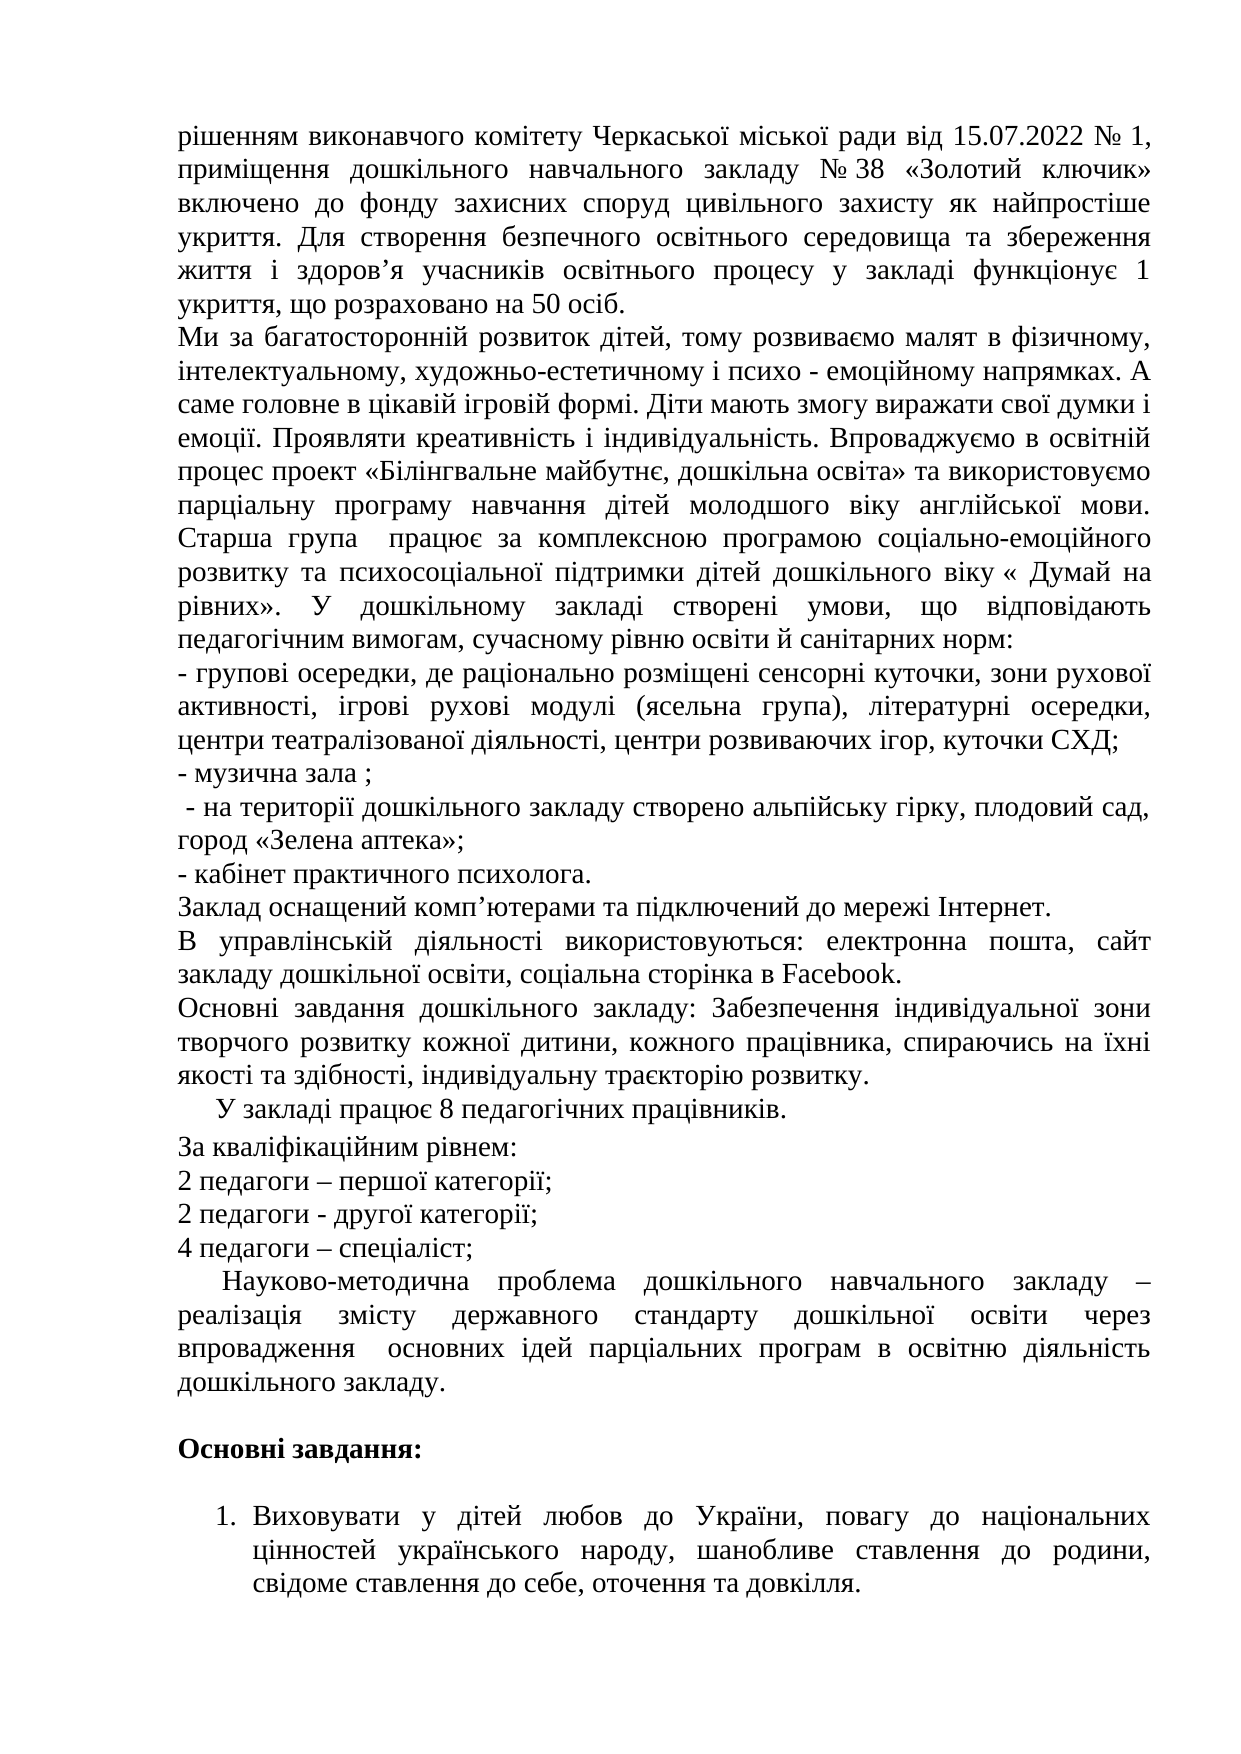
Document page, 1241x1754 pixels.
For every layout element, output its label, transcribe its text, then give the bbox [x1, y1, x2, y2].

text - музична зала ; [177, 755, 1152, 789]
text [177, 118, 1152, 319]
text Науково-методична проблема дошкільного навчального закладу – реалізація змісту державного стандарту дошкільної освіти через впровадження основних ідей парціальних програм в освітню діяльність дошкільного закладу. [177, 1263, 1152, 1398]
text Ми за багатосторонній розвиток дітей, тому розвиваємо малят в фізичному, інтелектуальному, художньо-естетичному і психо - емоційному напрямках. А саме головне в цікавій ігровій формі. Діти мають змогу виражати свої думки і емоції. Проявляти креативність і індивідуальність. Впроваджуємо в освітній процес проект «Білінгвальне майбутнє, дошкільна освіта» та використовуємо парціальну програму навчання дітей молодшого віку англійської мови. Старша група працює за комплексною програмою соціально-емоційного розвитку та психосоціальної підтримки дітей дошкільного віку « Думай на рівних». У дошкільному закладі створені умови, що відповідають педагогічним вимогам, сучасному рівню освіти й санітарних норм: [177, 554, 1152, 655]
text Основні завдання дошкільного закладу: Забезпечення індивідуальної зони творчого розвитку кожної дитини, кожного працівника, спираючись на їхні якості та здібності, індивідуальну траєкторію розвитку. [177, 990, 1152, 1091]
text 2 педагоги - другої категорії; [177, 1196, 1152, 1230]
text 2 педагоги – першої категорії; [177, 1163, 1152, 1196]
text 4 педагоги – спеціаліст; [177, 1230, 1152, 1263]
text За кваліфікаційним рівнем: [177, 1129, 1152, 1163]
text - кабінет практичного психолога. [177, 856, 1152, 889]
text - на території дошкільного закладу створено альпійську гірку, плодовий сад, город «Зелена аптека»; [177, 789, 1152, 856]
text Ми за багатосторонній розвиток дітей, тому розвиваємо малят в фізичному, інтелектуальному, художньо-естетичному і психо - емоційному напрямках. А саме головне в цікавій ігровій формі. Діти мають змогу виражати свої думки і емоції. Проявляти креативність і індивідуальність. Впроваджуємо в освітній процес проект «Білінгвальне майбутнє, дошкільна освіта» та використовуємо парціальну програму навчання дітей молодшого віку англійської мови. Старша група працює за комплексною програмою соціально-емоційного розвитку та психосоціальної підтримки дітей дошкільного віку « Думай на рівних». У дошкільному закладі створені умови, що відповідають педагогічним вимогам, сучасному рівню освіти й санітарних норм: [177, 319, 1152, 554]
text У закладі працює 8 педагогічних працівників. [215, 1091, 1152, 1124]
text Основні завдання: [177, 1431, 1152, 1465]
text Заклад оснащений комп’ютерами та підключений до мережі Інтернет. [177, 889, 1152, 923]
text В управлінській діяльності використовуються: електронна пошта, сайт закладу дошкільної освіти, соціальна сторінка в Facebook. [177, 923, 1152, 990]
list Виховувати у дітей любов до України, повагу до національних цінностей українського народу, шанобливе ставлення до родини, свідоме ставлення до себе, оточення та довкілля. [215, 1498, 1152, 1599]
text - групові осередки, де раціонально розміщені сенсорні куточки, зони рухової активності, ігрові рухові модулі (ясельна група), літературні осередки, центри театралізованої діяльності, центри розвиваючих ігор, куточки СХД; [177, 655, 1152, 755]
